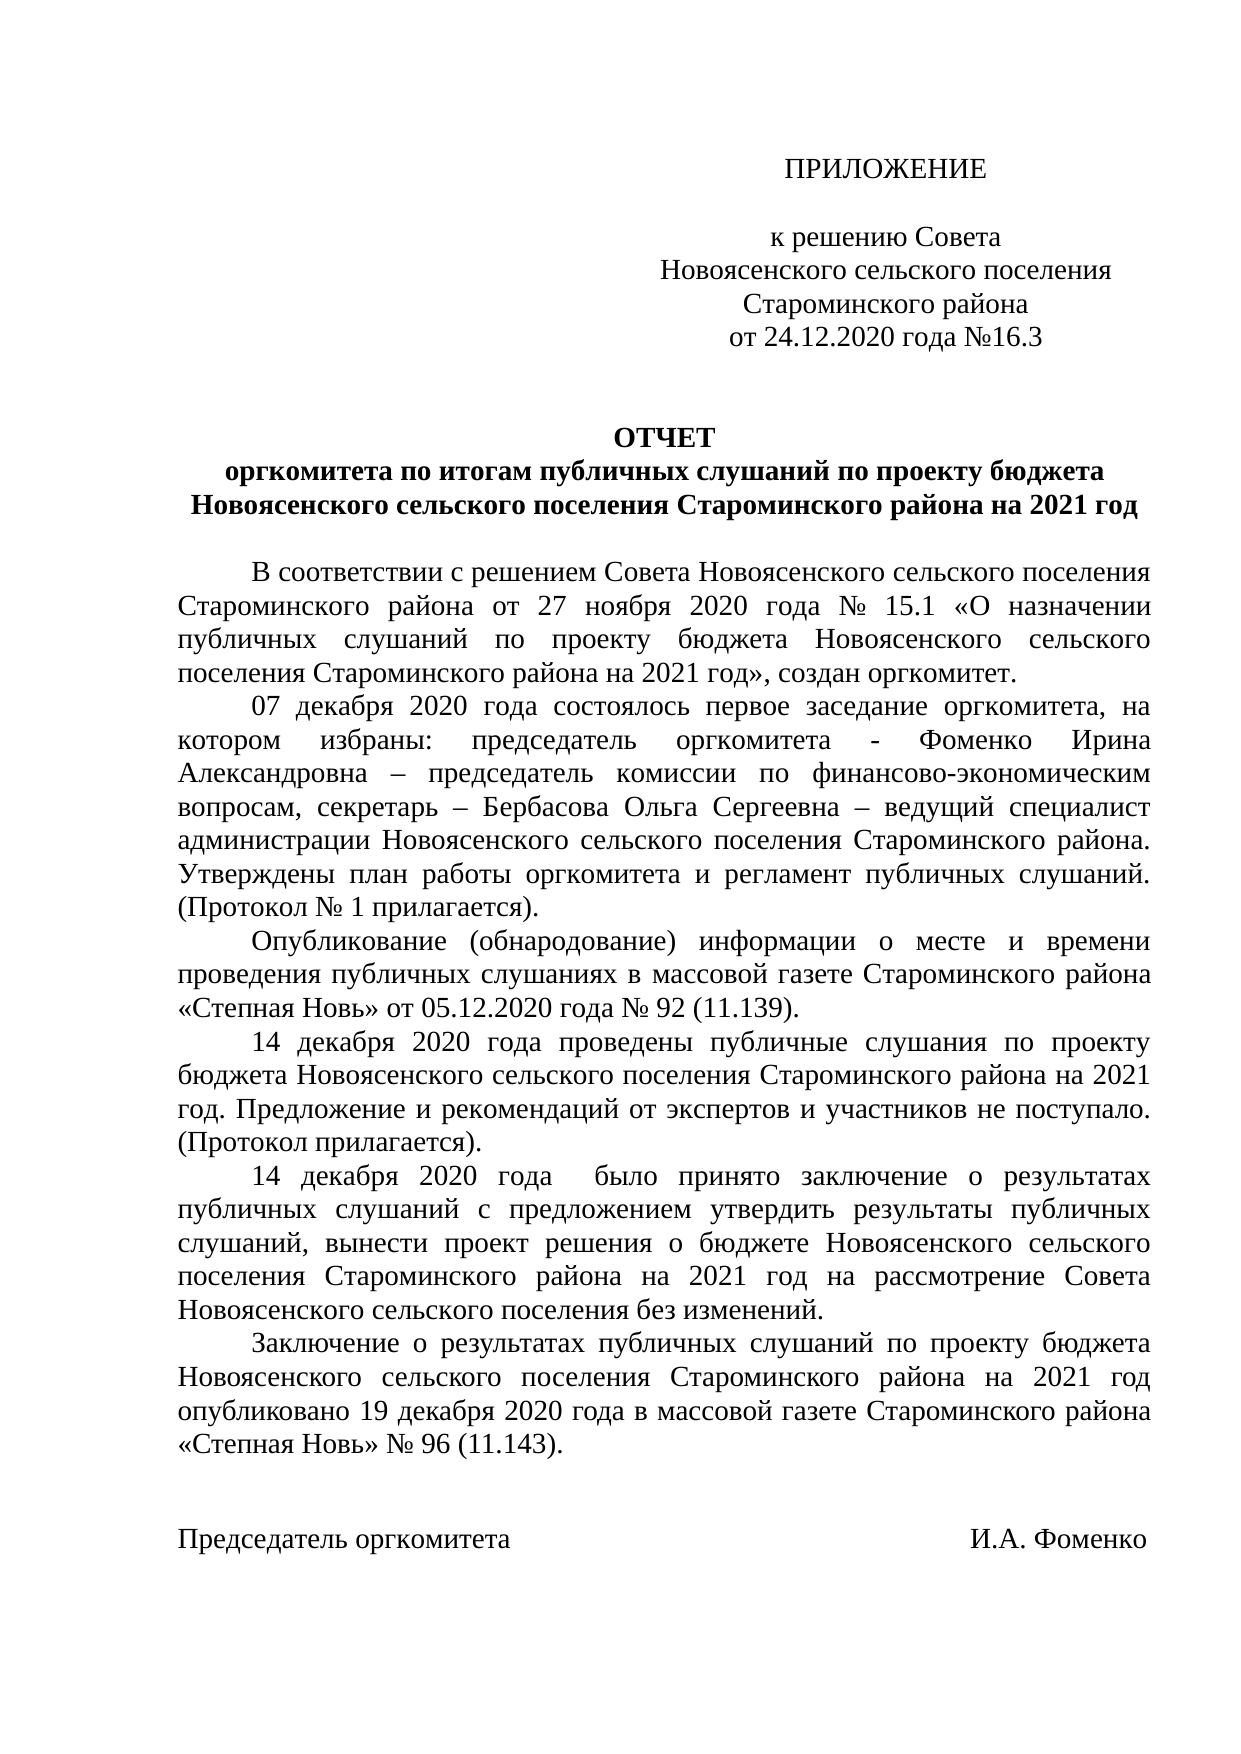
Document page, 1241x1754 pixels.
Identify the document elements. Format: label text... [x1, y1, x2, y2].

text оргкомитета по итогам публичных слушаний по проекту бюджета Новоясенского сельского поселения Староминского района на 2021 год [177, 453, 1152, 521]
text Опубликование (обнародование) информации о месте и времени проведения публичных слушаниях в массовой газете Староминского района «Степная Новь» от 05.12.2020 года № 92 (11.139). [177, 923, 1152, 1024]
subtitle Заключение о результатах публичных слушаний по проекту бюджета Новоясенского сельского поселения Староминского района на 2021 год опубликовано 19 декабря 2020 года в массовой газете Староминского района «Степная Новь» № 96 (11.143). [177, 1326, 1152, 1460]
text 14 декабря 2020 года проведены публичные слушания по проекту бюджета Новоясенского сельского поселения Староминского района на 2021 год. Предложение и рекомендаций от экспертов и участников не поступало. (Протокол прилагается). [177, 1024, 1152, 1158]
table_header ПРИЛОЖЕНИЕ к решению Совета Новоясенского сельского поселения Староминского района от 24.12.2020 года №16.3 [609, 152, 1163, 386]
text 07 декабря 2020 года состоялось первое заседание оргкомитета, на котором избраны: председатель оргкомитета - Фоменко Ирина Александровна – председатель комиссии по финансово-экономическим вопросам, секретарь – Бербасова Ольга Сергеевна – ведущий специалист администрации Новоясенского сельского поселения Староминского района. Утверждены план работы оргкомитета и регламент публичных слушаний. (Протокол № 1 прилагается). [177, 688, 1152, 923]
text ОТЧЕТ [177, 420, 1152, 453]
subtitle Председатель оргкомитета И.А. Фоменко [177, 1522, 1152, 1555]
text В соответствии с решением Совета Новоясенского сельского поселения Староминского района от 27 ноября 2020 года № 15.1 «О назначении публичных слушаний по проекту бюджета Новоясенского сельского поселения Староминского района на 2021 год», создан оргкомитет. [177, 554, 1152, 688]
text 14 декабря 2020 года было принято заключение о результатах публичных слушаний с предложением утвердить результаты публичных слушаний, вынести проект решения о бюджете Новоясенского сельского поселения Староминского района на 2021 год на рассмотрение Совета Новоясенского сельского поселения без изменений. [177, 1158, 1152, 1326]
